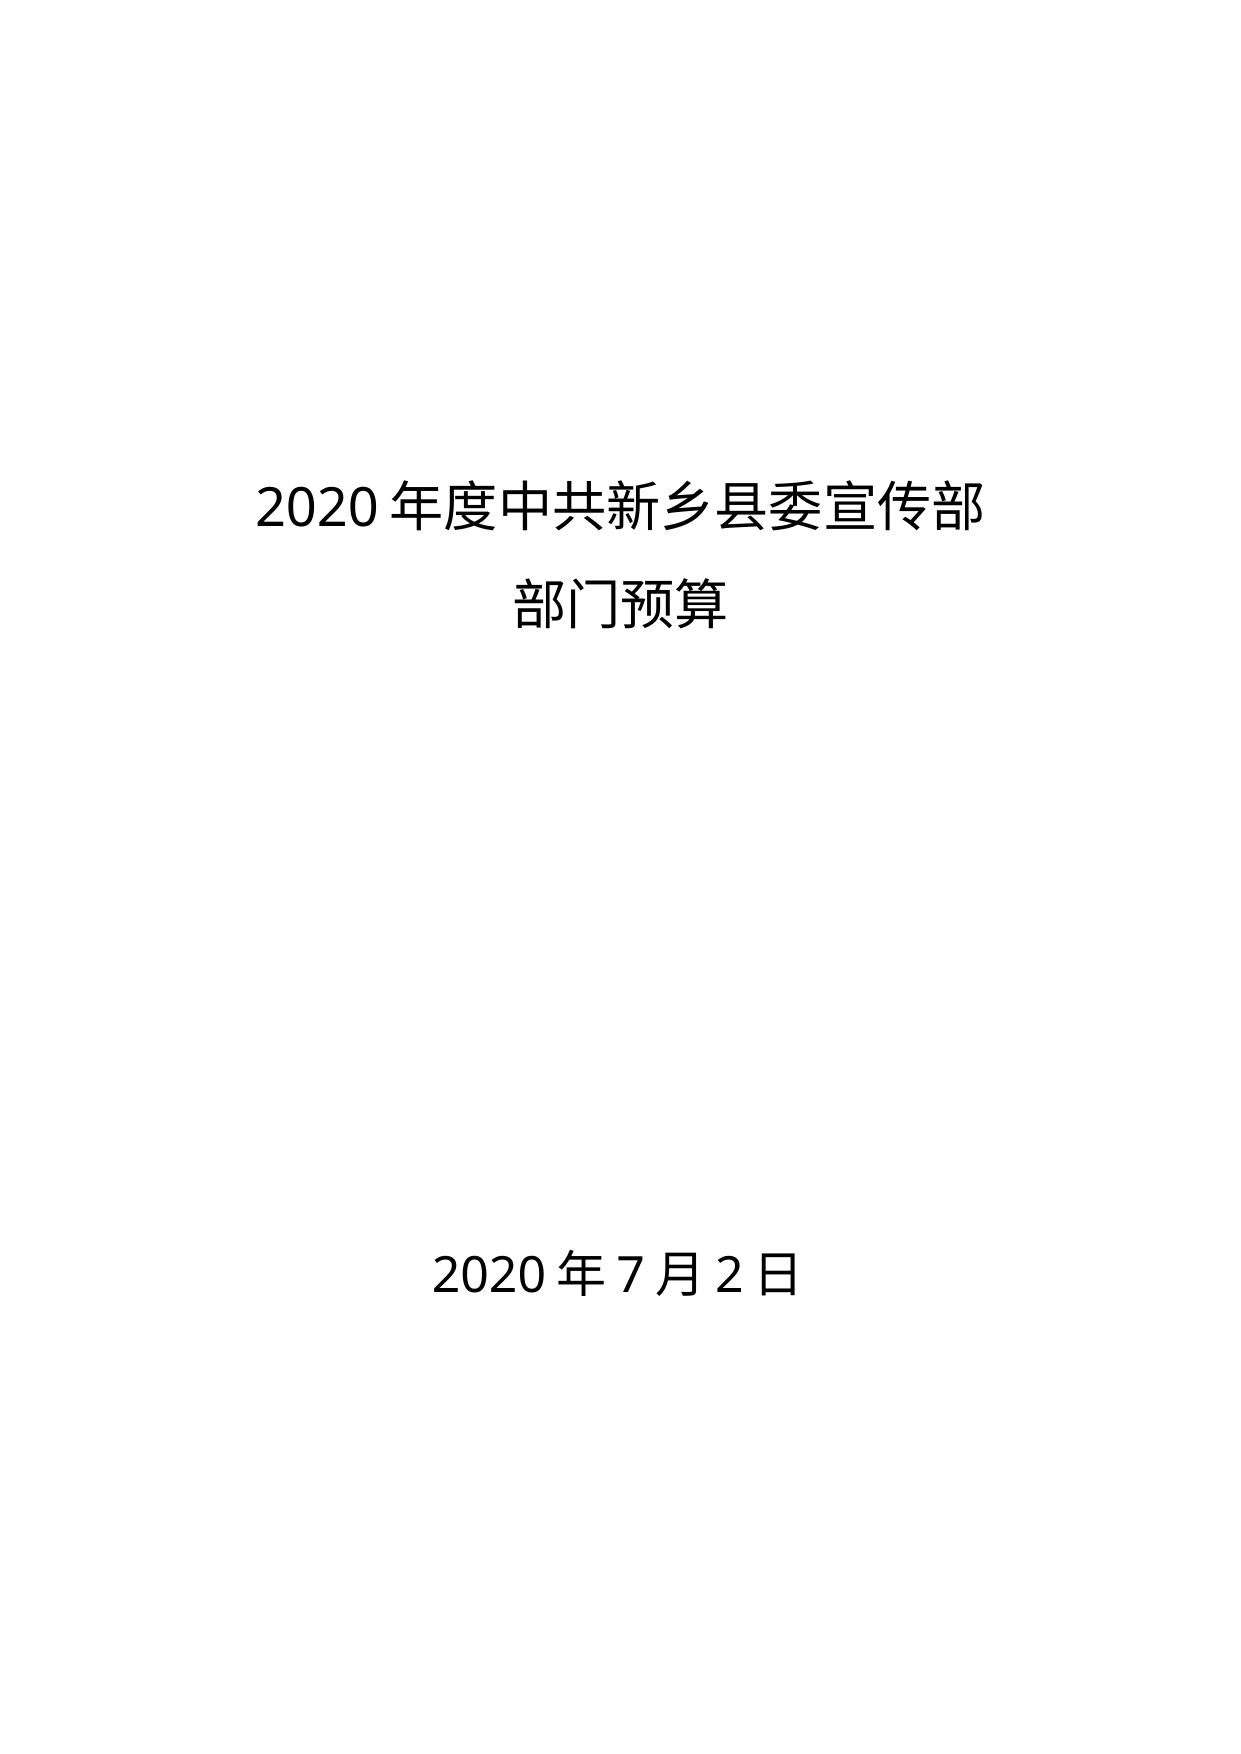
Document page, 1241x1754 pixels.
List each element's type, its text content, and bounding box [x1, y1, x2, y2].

text 2020年度中共新乡县委宣传部 [187, 454, 1053, 552]
text 2020年7月2日 [187, 1234, 1047, 1307]
text 部门预算 [187, 552, 1053, 649]
